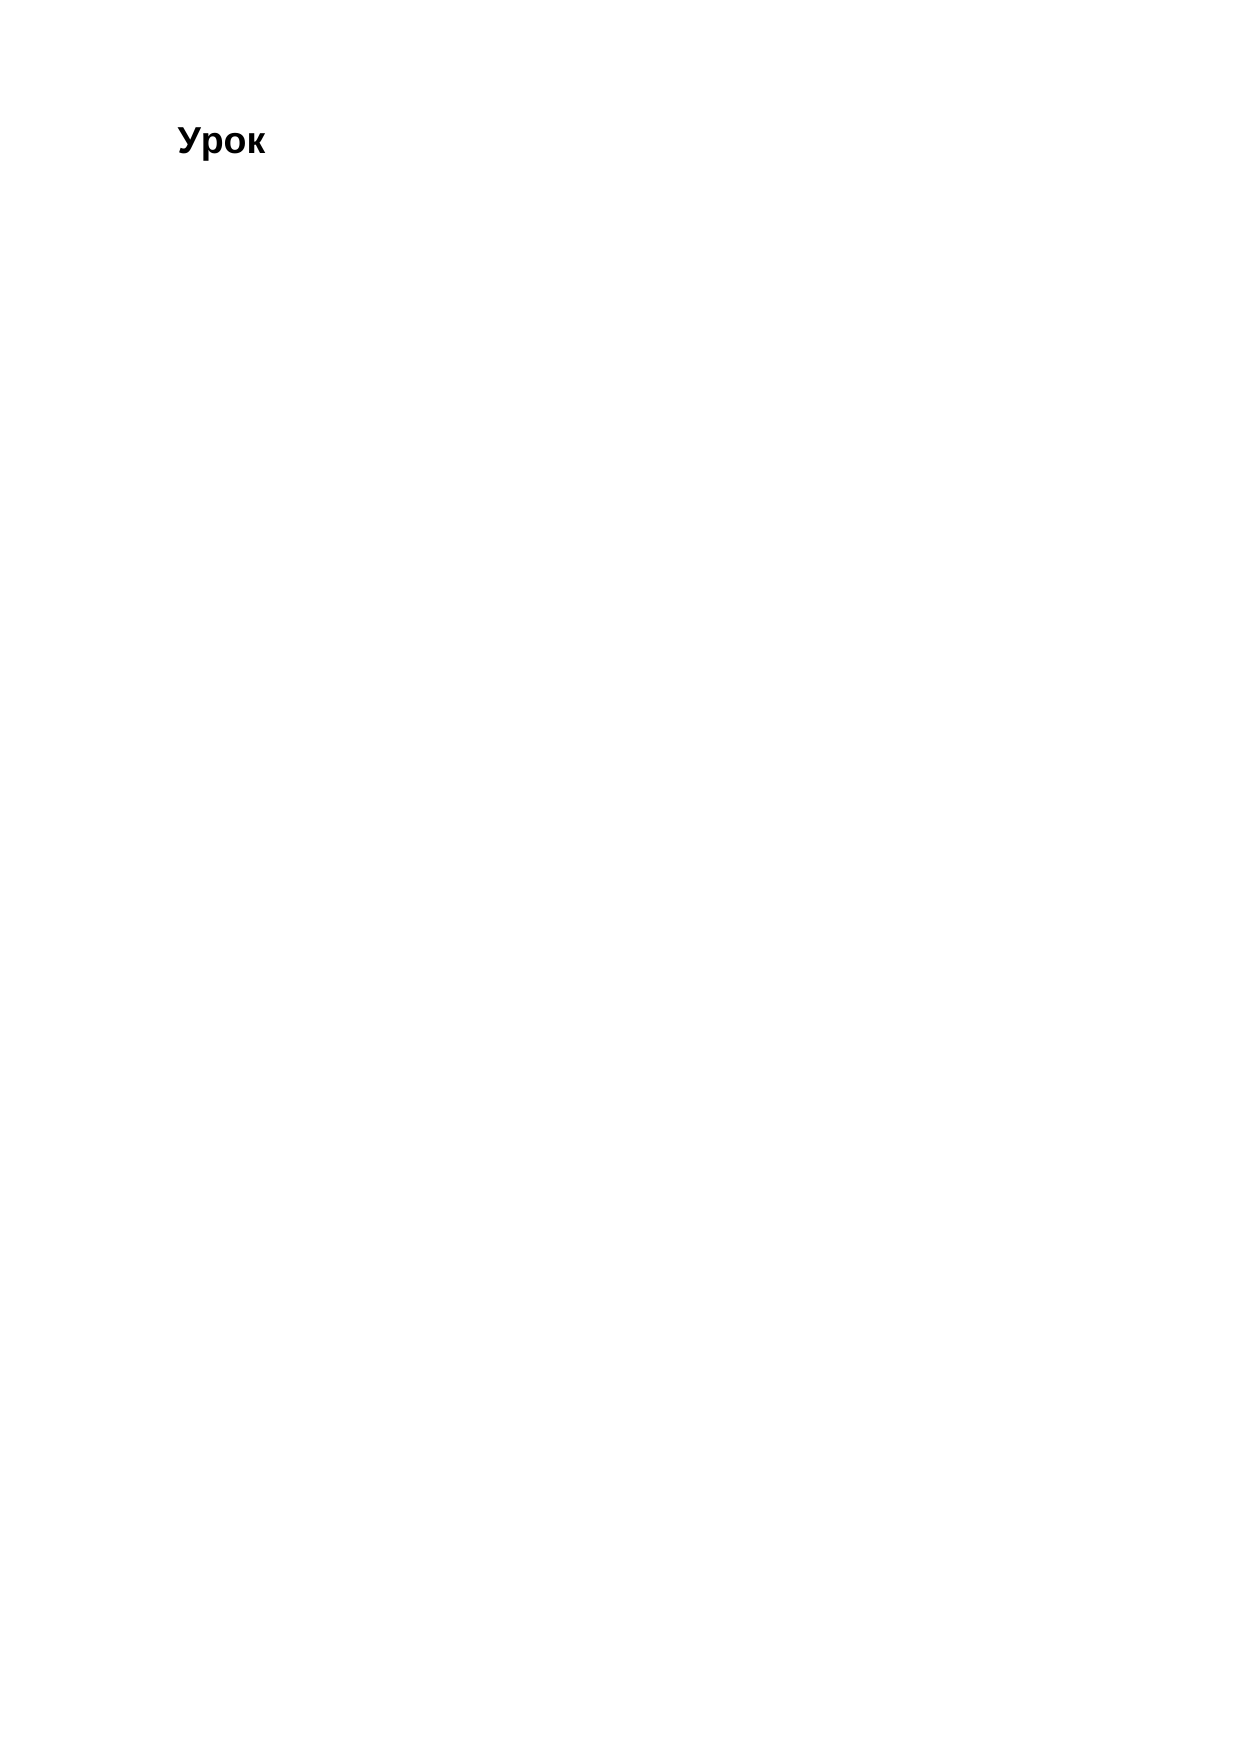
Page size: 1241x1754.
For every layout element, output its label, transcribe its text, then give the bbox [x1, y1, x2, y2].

text Урок [177, 118, 1152, 161]
